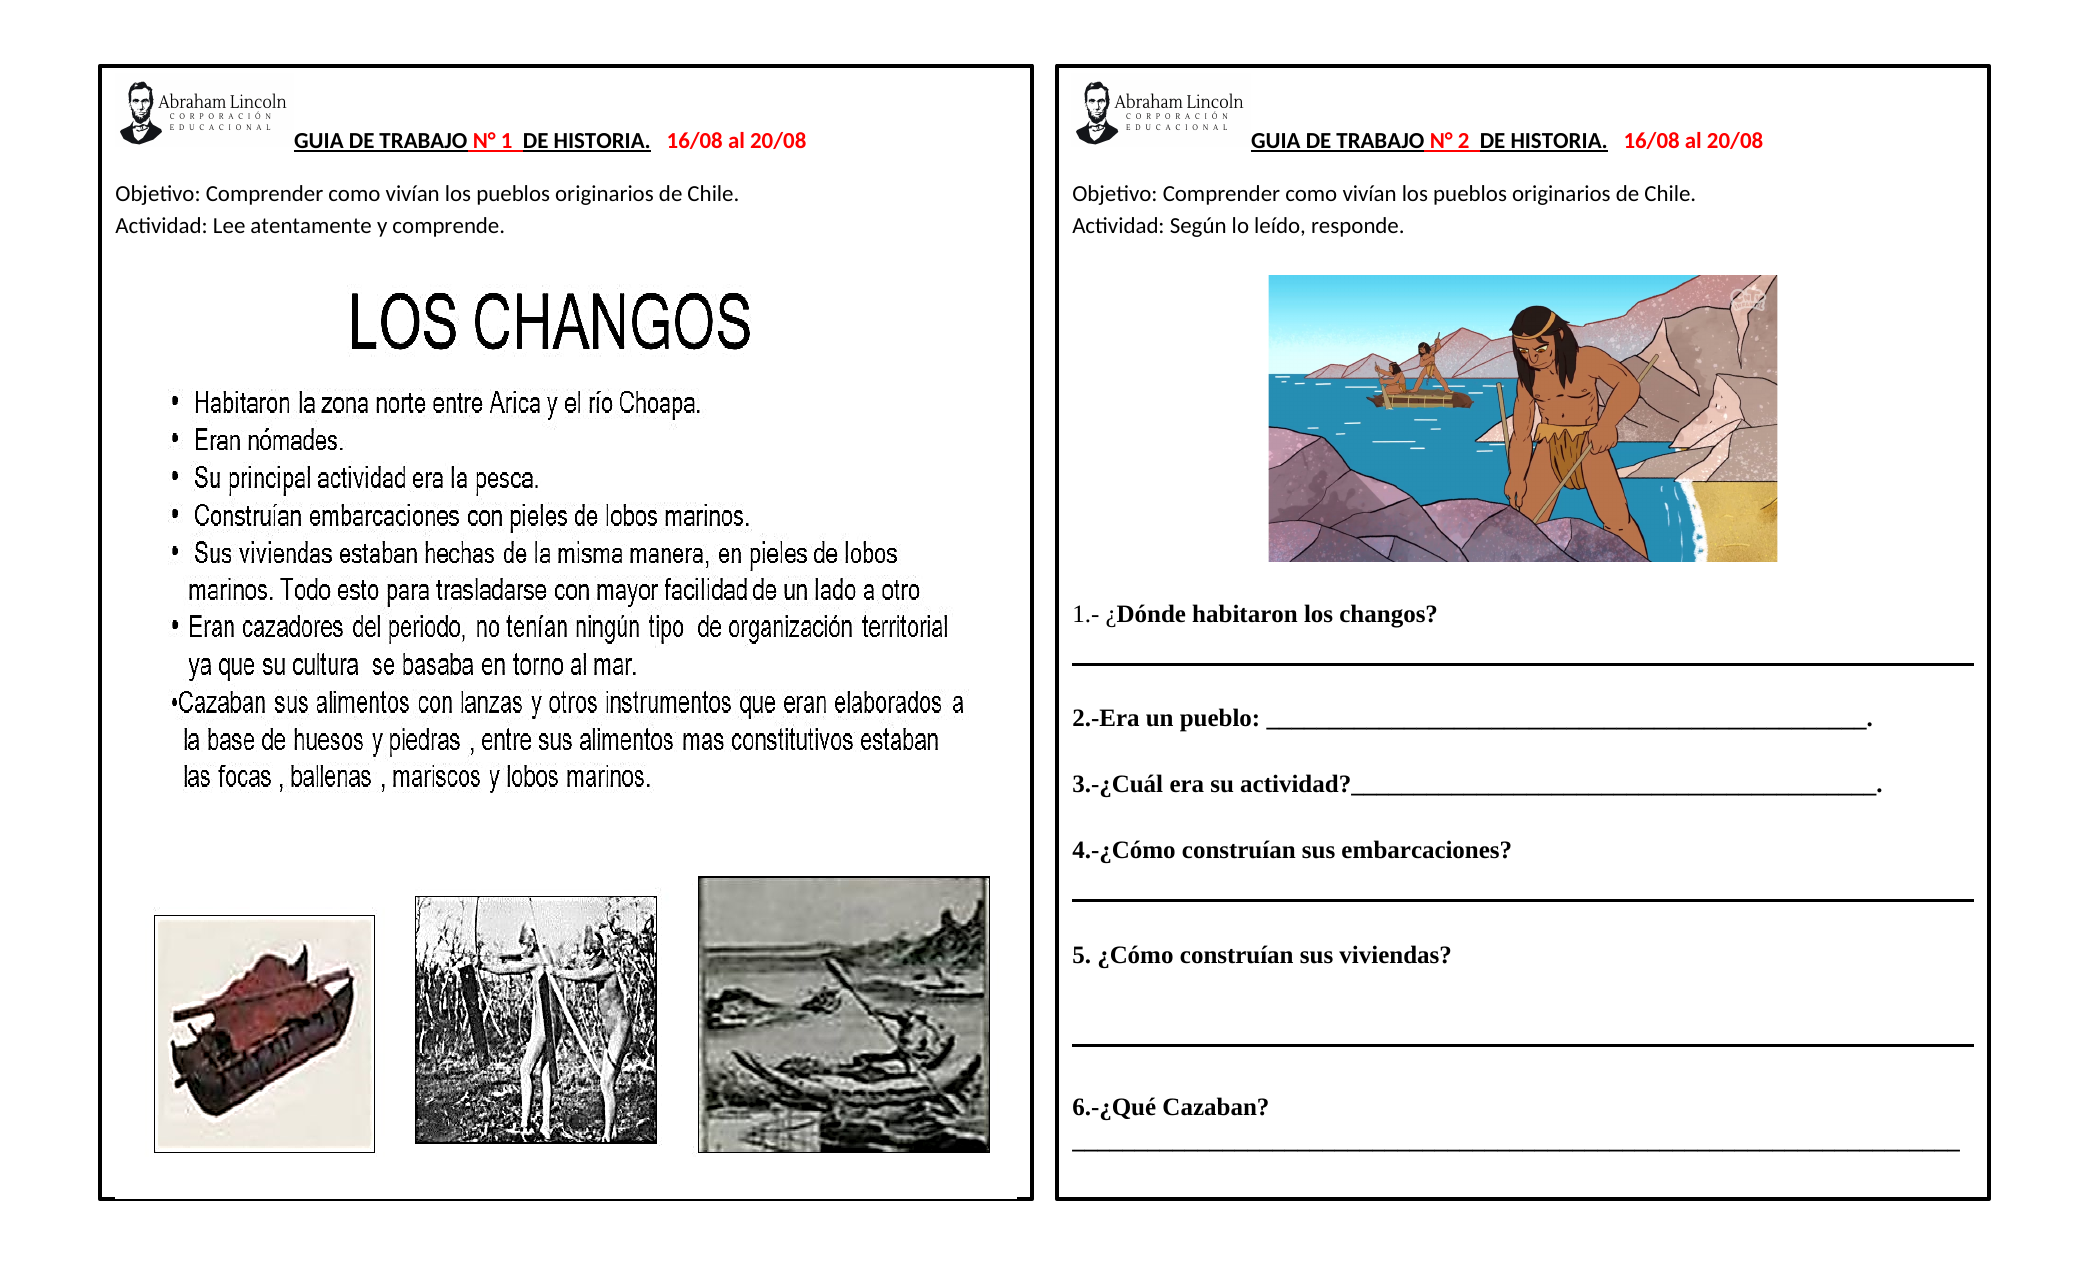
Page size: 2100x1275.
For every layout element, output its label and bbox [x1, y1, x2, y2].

picture [115, 73, 294, 147]
picture [115, 243, 1013, 1178]
picture [1071, 73, 1251, 147]
picture [1268, 275, 1778, 562]
